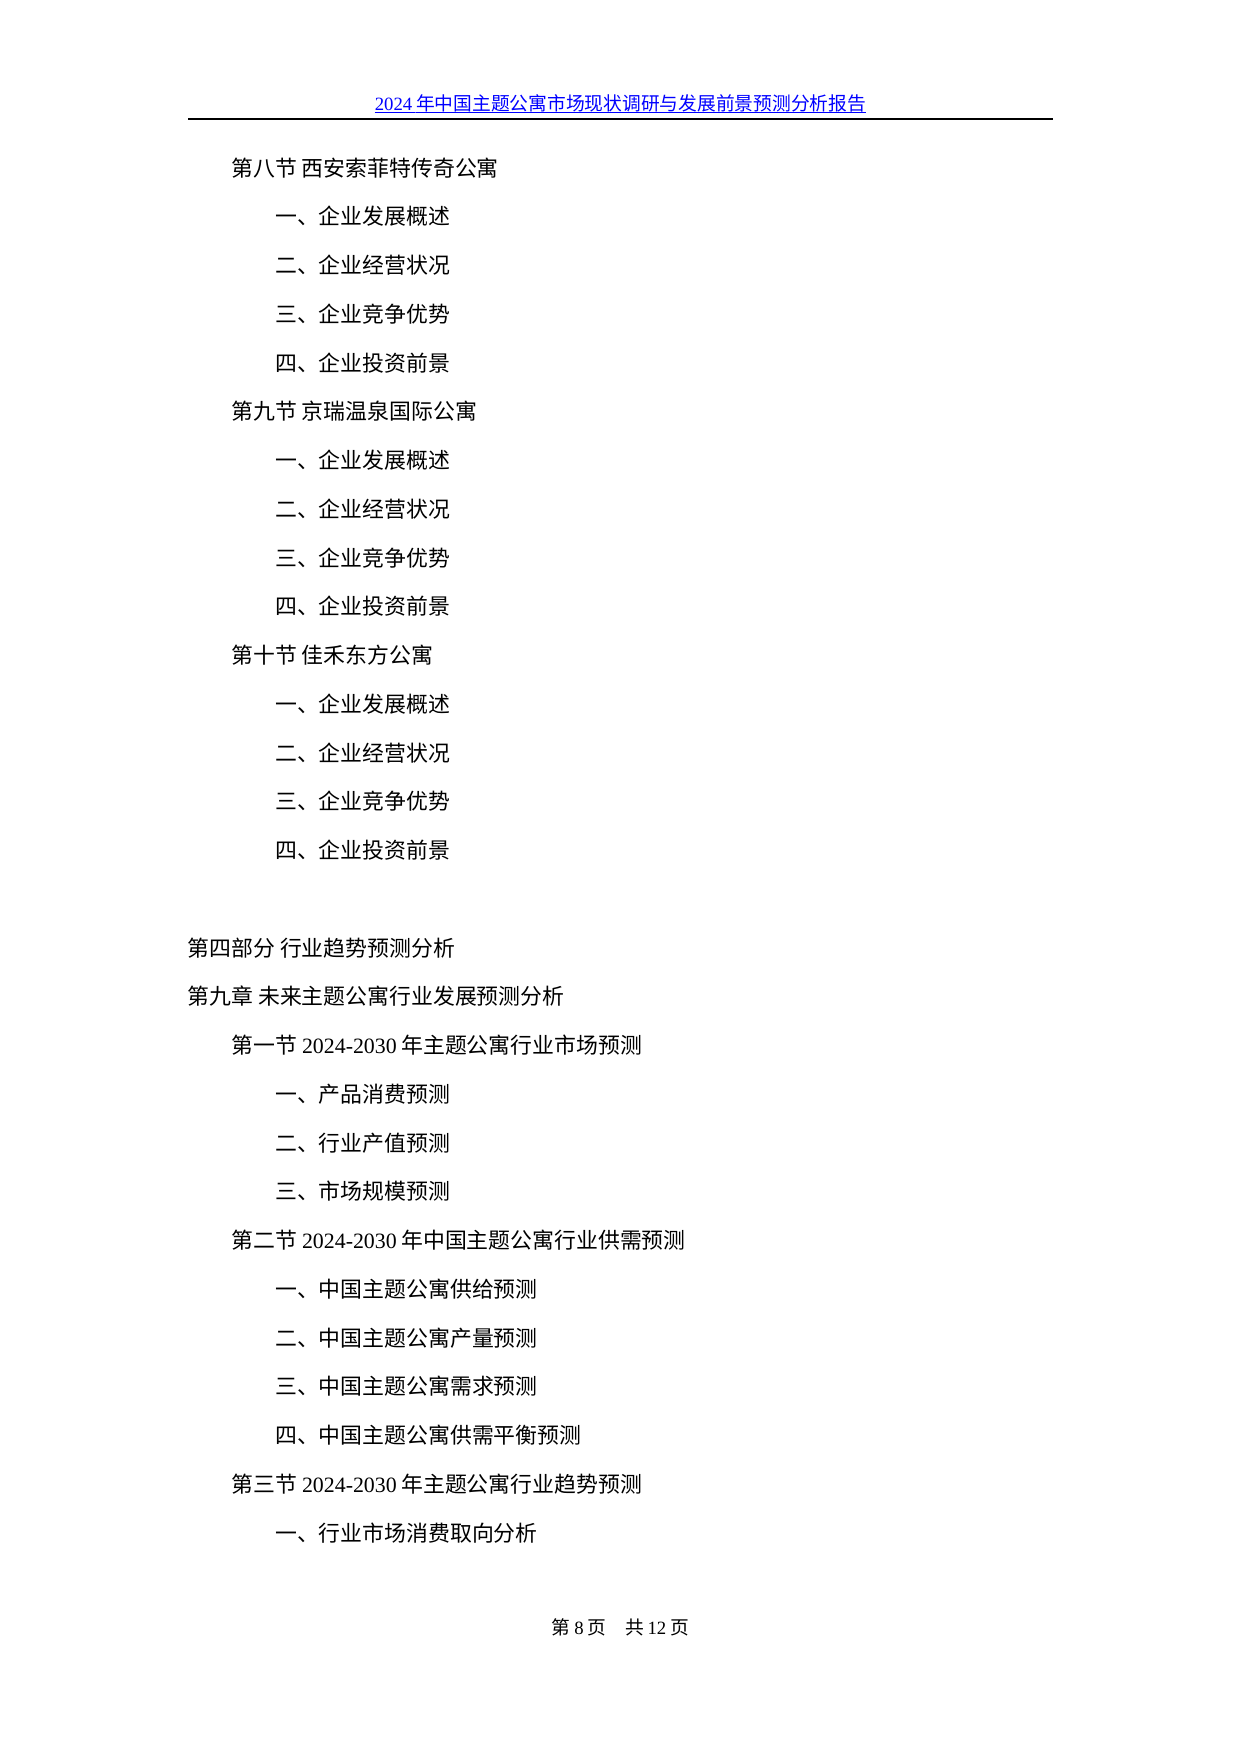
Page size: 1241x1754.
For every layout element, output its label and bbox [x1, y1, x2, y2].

text [187, 150, 1053, 1548]
